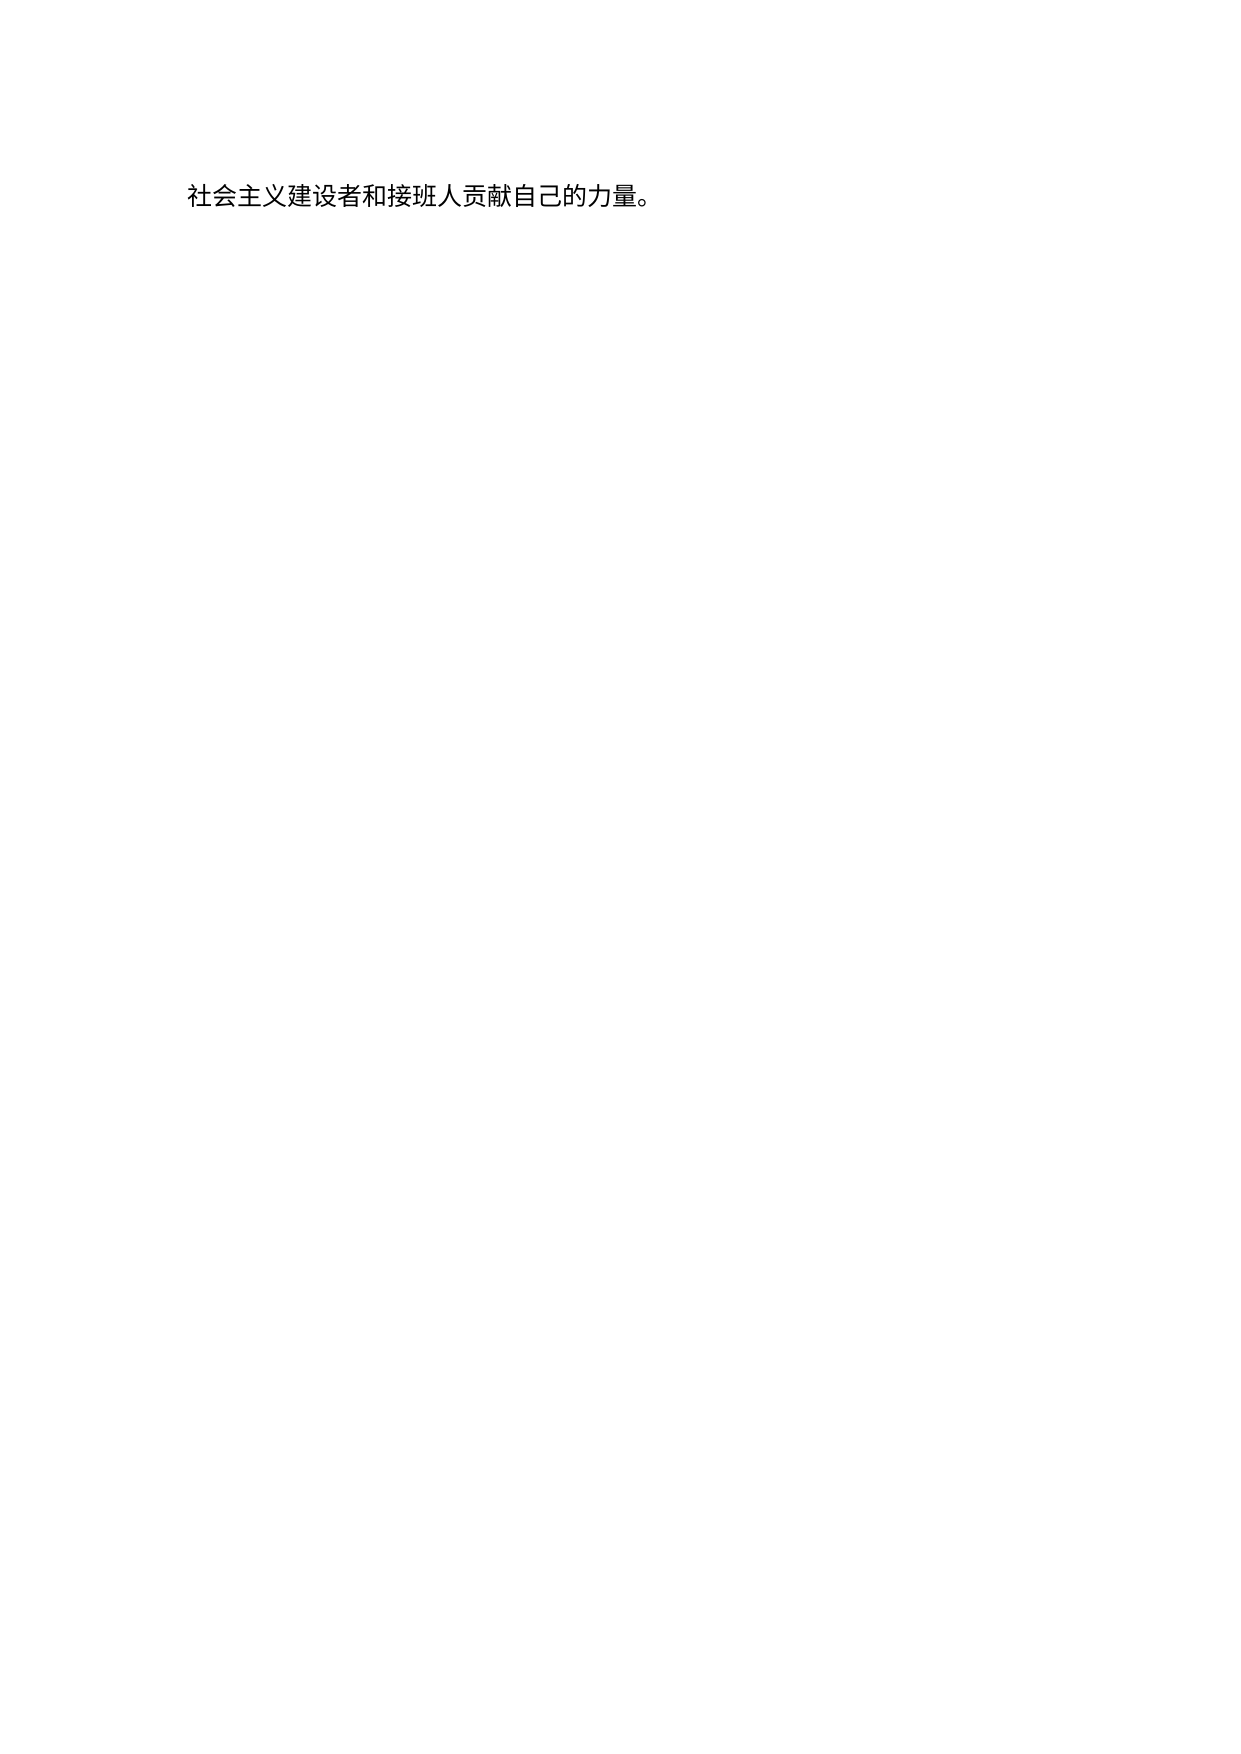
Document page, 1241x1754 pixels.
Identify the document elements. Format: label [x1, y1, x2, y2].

text [187, 162, 1053, 227]
